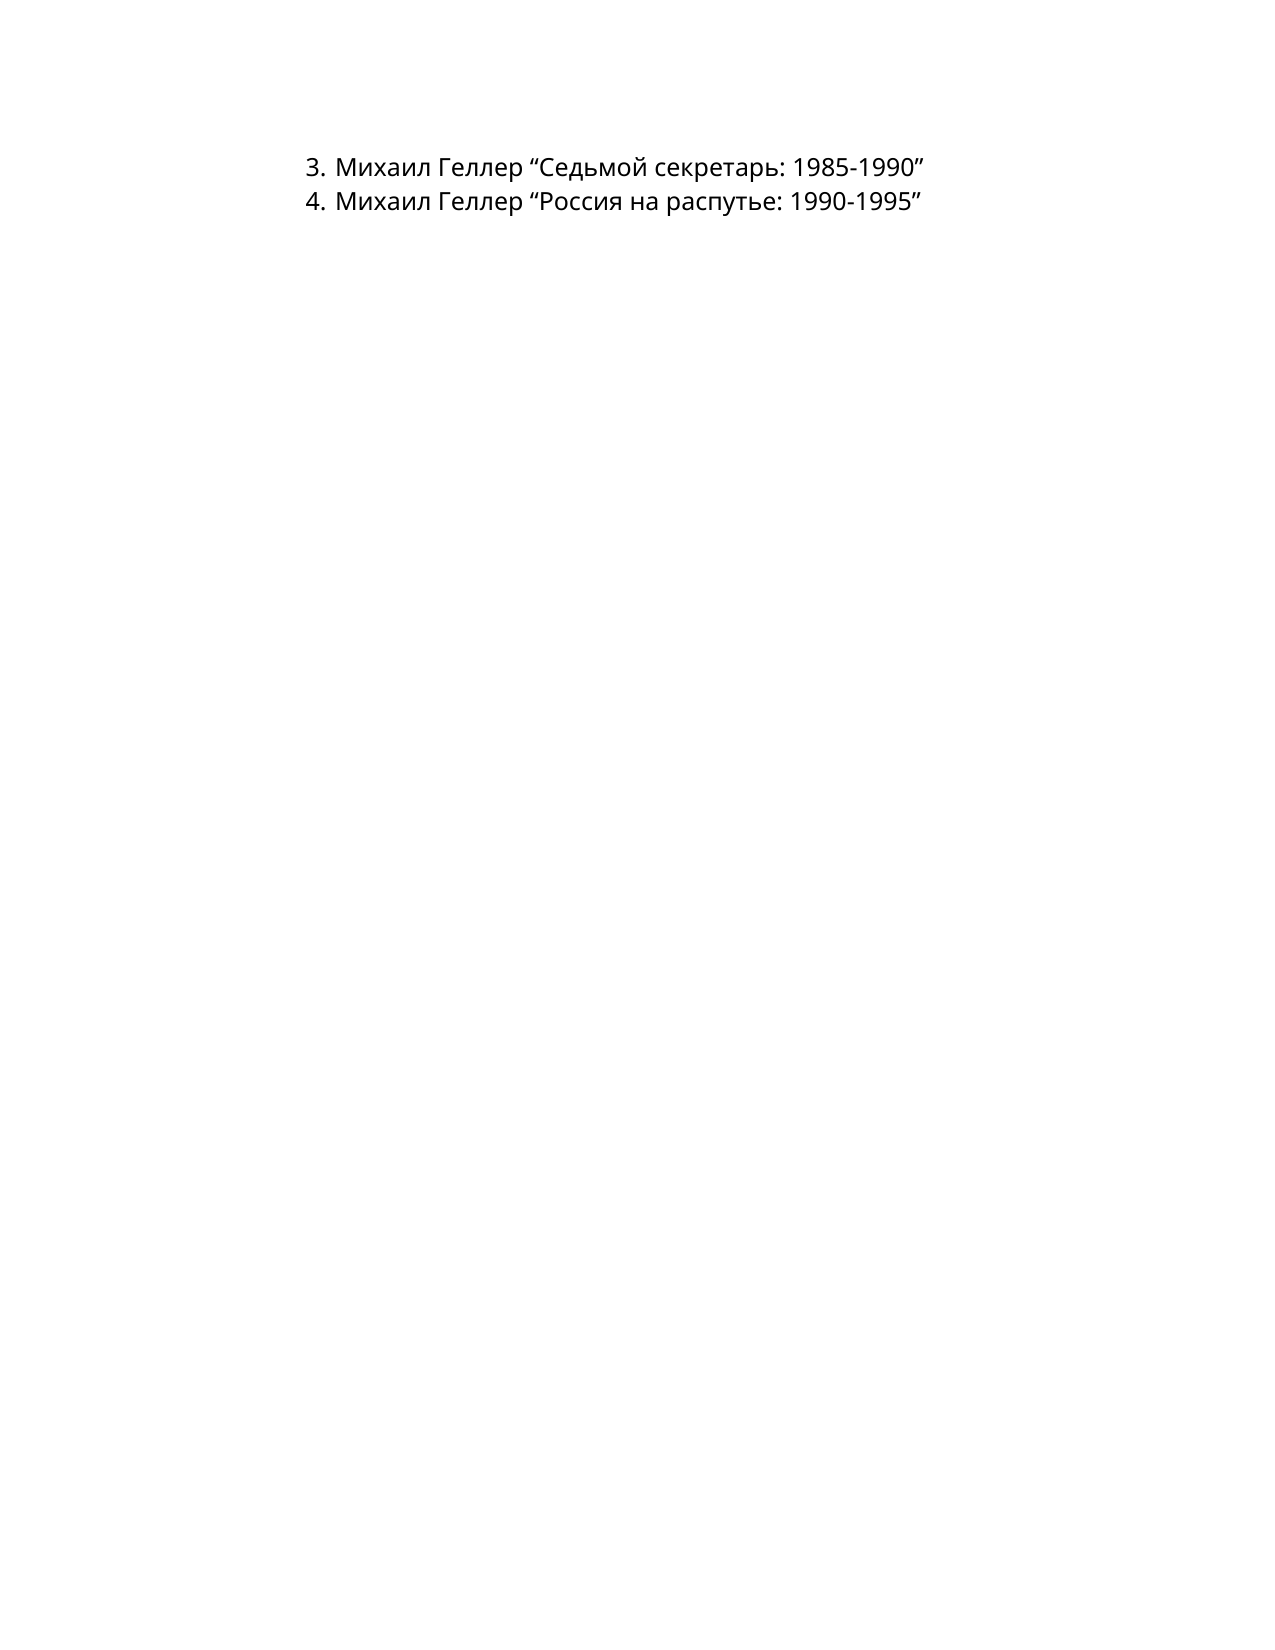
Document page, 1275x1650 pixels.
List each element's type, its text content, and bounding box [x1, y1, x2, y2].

list Михаил Геллер “Россия на распутье: 1990-1995” [305, 184, 1087, 218]
list Михаил Геллер “Седьмой секретарь: 1985-1990” [305, 150, 1087, 184]
